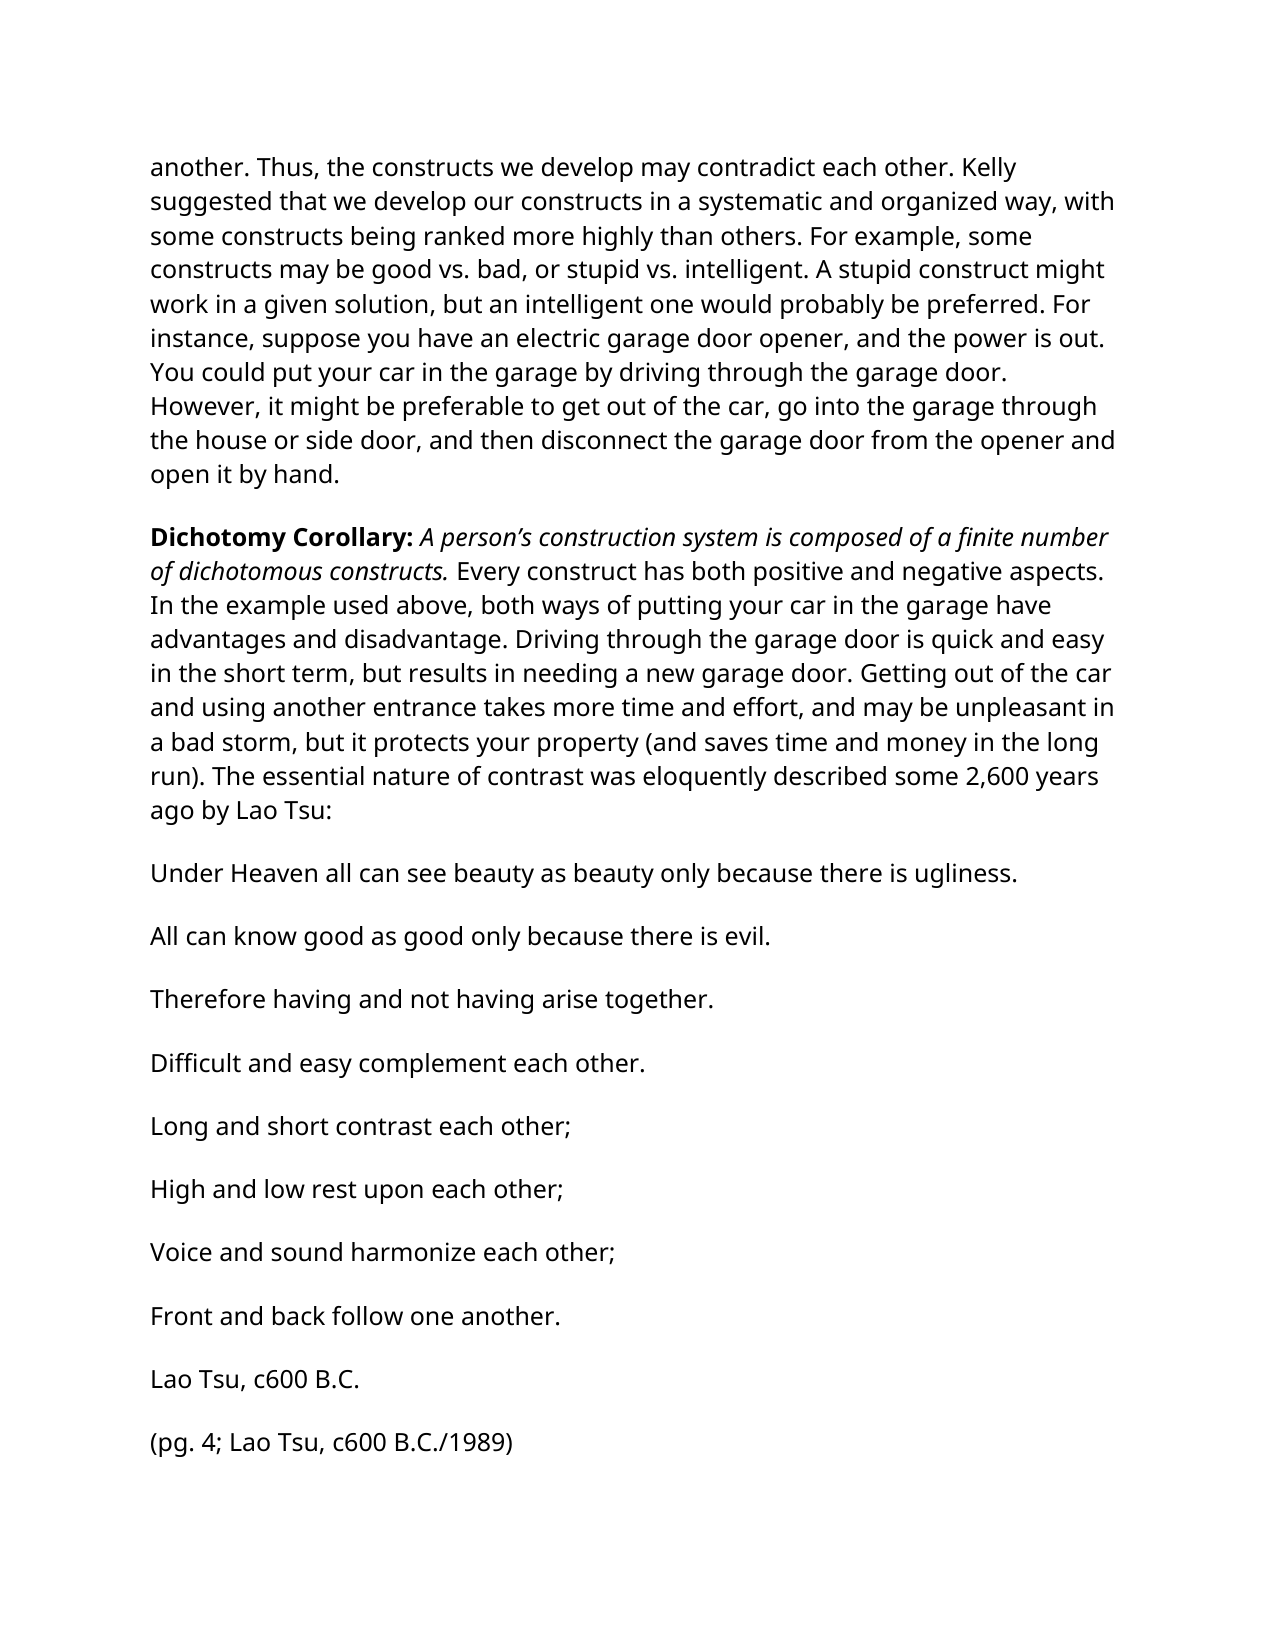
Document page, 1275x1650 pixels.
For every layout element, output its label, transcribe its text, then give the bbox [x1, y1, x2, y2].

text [150, 150, 1125, 491]
text (pg. 4; Lao Tsu, c600 B.C./1989) [150, 1424, 1125, 1459]
text Under Heaven all can see beauty as beauty only because there is ugliness. [150, 856, 1125, 889]
text Front and back follow one another. [150, 1298, 1125, 1332]
text All can know good as good only because there is evil. [150, 919, 1125, 953]
text High and low rest upon each other; [150, 1172, 1125, 1206]
text Voice and sound harmonize each other; [150, 1235, 1125, 1269]
text Lao Tsu, c600 B.C. [150, 1361, 1125, 1395]
text Difficult and easy complement each other. [150, 1045, 1125, 1079]
text Dichotomy Corollary: A person’s construction system is composed of a finite number of dichotomous constructs. Every construct has both positive and negative aspects. In the example used above, both ways of putting your car in the garage have advantages and disadvantage. Driving through the garage door is quick and easy in the short term, but results in needing a new garage door. Getting out of the car and using another entrance takes more time and effort, and may be unpleasant in a bad storm, but it protects your property (and saves time and money in the long run). The essential nature of contrast was eloquently described some 2,600 years ago by Lao Tsu: [150, 520, 1125, 826]
text Long and short contrast each other; [150, 1108, 1125, 1142]
text Therefore having and not having arise together. [150, 982, 1125, 1016]
